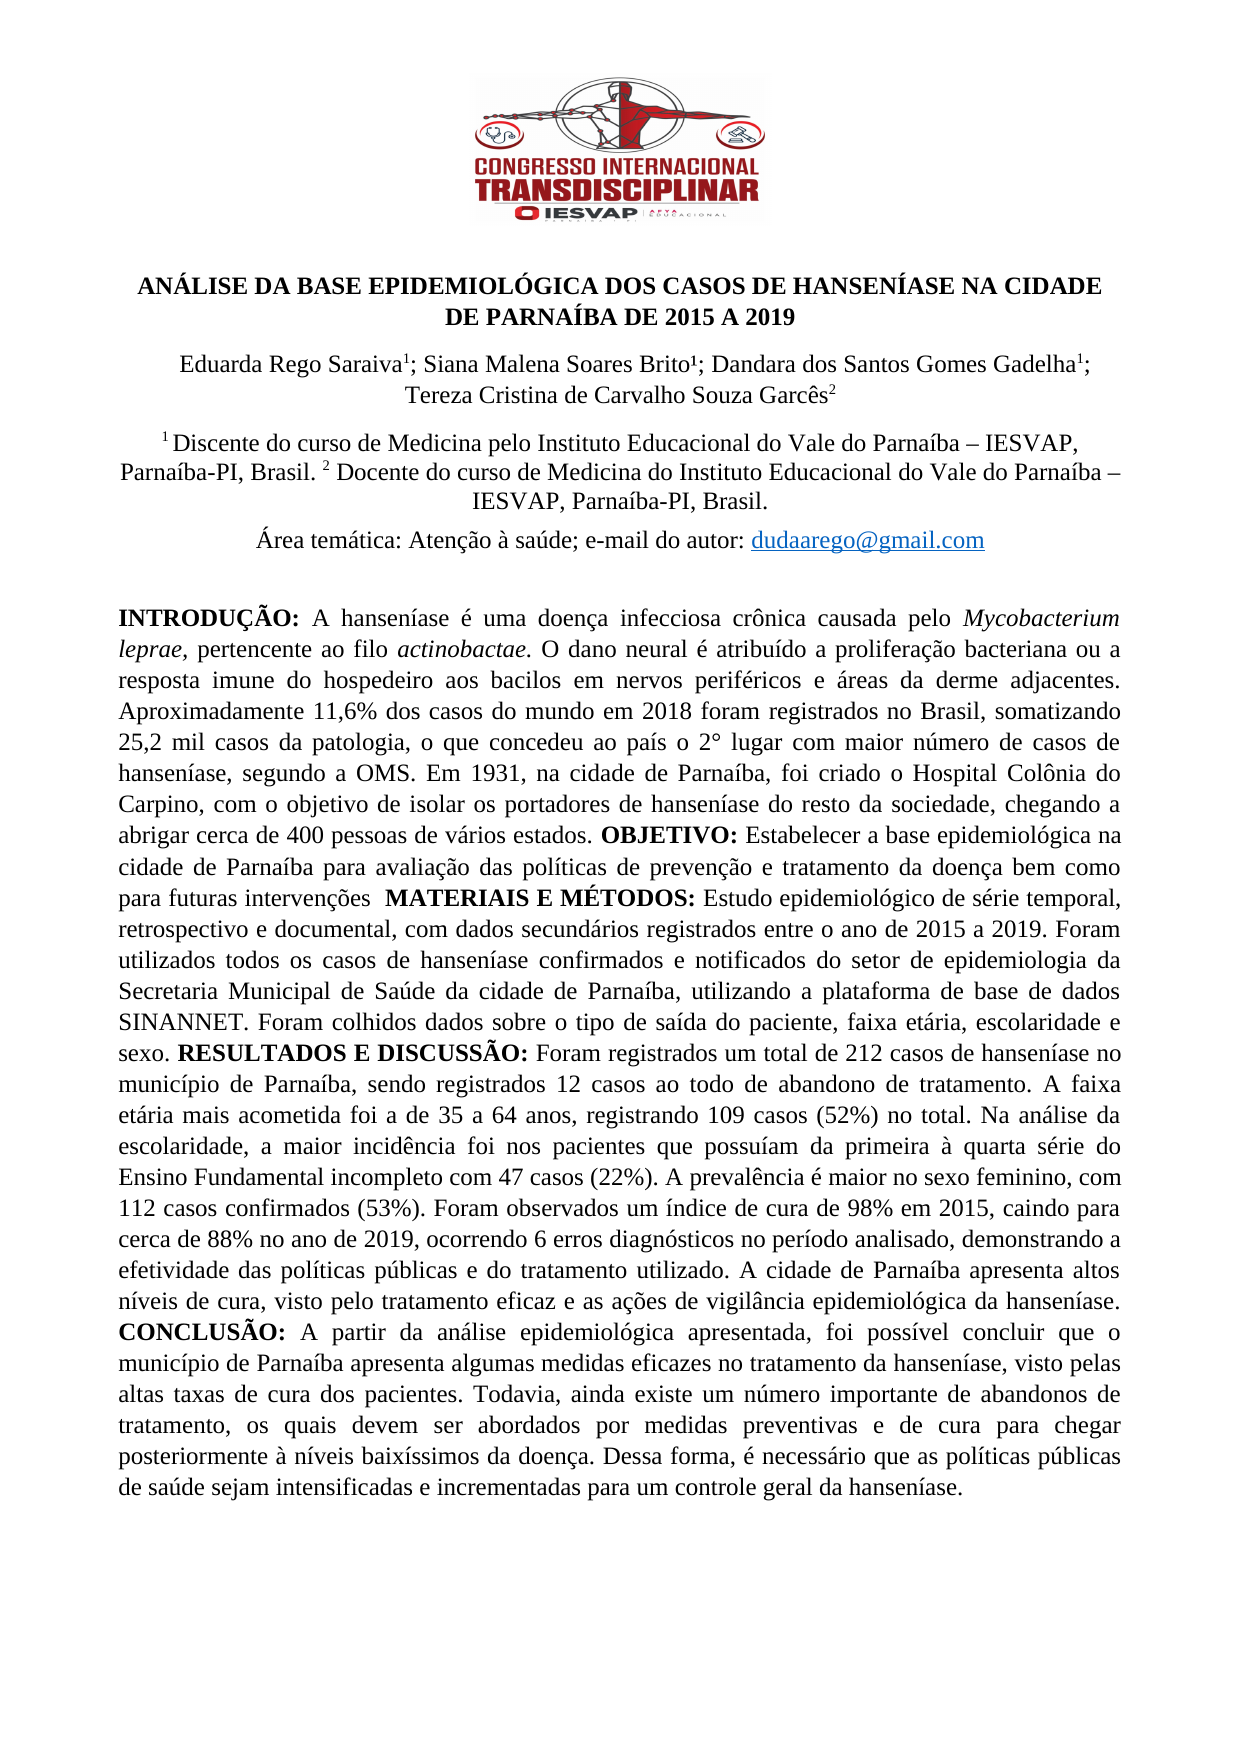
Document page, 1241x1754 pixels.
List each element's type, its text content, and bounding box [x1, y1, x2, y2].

text INTRODUÇÃO: A hanseníase é uma doença infecciosa crônica causada pelo Mycobacterium leprae, pertencente ao filo actinobactae. O dano neural é atribuído a proliferação bacteriana ou a resposta imune do hospedeiro aos bacilos em nervos periféricos e áreas da derme adjacentes. Aproximadamente 11,6% dos casos do mundo em 2018 foram registrados no Brasil, somatizando 25,2 mil casos da patologia, o que concedeu ao país o 2° lugar com maior número de casos de hanseníase, segundo a OMS. Em 1931, na cidade de Parnaíba, foi criado o Hospital Colônia do Carpino, com o objetivo de isolar os portadores de hanseníase do resto da sociedade, chegando a abrigar cerca de 400 pessoas de vários estados. OBJETIVO: Estabelecer a base epidemiológica na cidade de Parnaíba para avaliação das políticas de prevenção e tratamento da doença bem como para futuras intervenções MATERIAIS E MÉTODOS: Estudo epidemiológico de série temporal, retrospectivo e documental, com dados secundários registrados entre o ano de 2015 a 2019. Foram utilizados todos os casos de hanseníase confirmados e notificados do setor de epidemiologia da Secretaria Municipal de Saúde da cidade de Parnaíba, utilizando a plataforma de base de dados SINANNET. Foram colhidos dados sobre o tipo de saída do paciente, faixa etária, escolaridade e sexo. RESULTADOS E DISCUSSÃO: Foram registrados um total de 212 casos de hanseníase no município de Parnaíba, sendo registrados 12 casos ao todo de abandono de tratamento. A faixa etária mais acometida foi a de 35 a 64 anos, registrando 109 casos (52%) no total. Na análise da escolaridade, a maior incidência foi nos pacientes que possuíam da primeira à quarta série do Ensino Fundamental incompleto com 47 casos (22%). A prevalência é maior no sexo feminino, com 112 casos confirmados (53%). Foram observados um índice de cura de 98% em 2015, caindo para cerca de 88% no ano de 2019, ocorrendo 6 erros diagnósticos no período analisado, demonstrando a efetividade das políticas públicas e do tratamento utilizado. A cidade de Parnaíba apresenta altos níveis de cura, visto pelo tratamento eficaz e as ações de vigilância epidemiológica da hanseníase. CONCLUSÃO: A partir da análise epidemiológica apresentada, foi possível concluir que o município de Parnaíba apresenta algumas medidas eficazes no tratamento da hanseníase, visto pelas altas taxas de cura dos pacientes. Todavia, ainda existe um número importante de abandonos de tratamento, os quais devem ser abordados por medidas preventivas e de cura para chegar posteriormente à níveis baixíssimos da doença. Dessa forma, é necessário que as políticas públicas de saúde sejam intensificadas e incrementadas para um controle geral da hanseníase. [118, 603, 1122, 1501]
picture [468, 73, 772, 226]
text Eduarda Rego Saraiva1; Siana Malena Soares Brito¹; Dandara dos Santos Gomes Gadelha1; Tereza Cristina de Carvalho Souza Garcês2 [118, 349, 1122, 409]
text ANÁLISE DA BASE EPIDEMIOLÓGICA DOS CASOS DE HANSENÍASE NA CIDADE DE PARNAÍBA DE 2015 A 2019 [118, 271, 1122, 331]
text Área temática: Atenção à saúde; e-mail do autor: dudaarego@gmail.com [118, 525, 1122, 554]
text 1 Discente do curso de Medicina pelo Instituto Educacional do Vale do Parnaíba – IESVAP, Parnaíba-PI, Brasil. 2 Docente do curso de Medicina do Instituto Educacional do Vale do Parnaíba – IESVAP, Parnaíba-PI, Brasil. [118, 428, 1122, 514]
